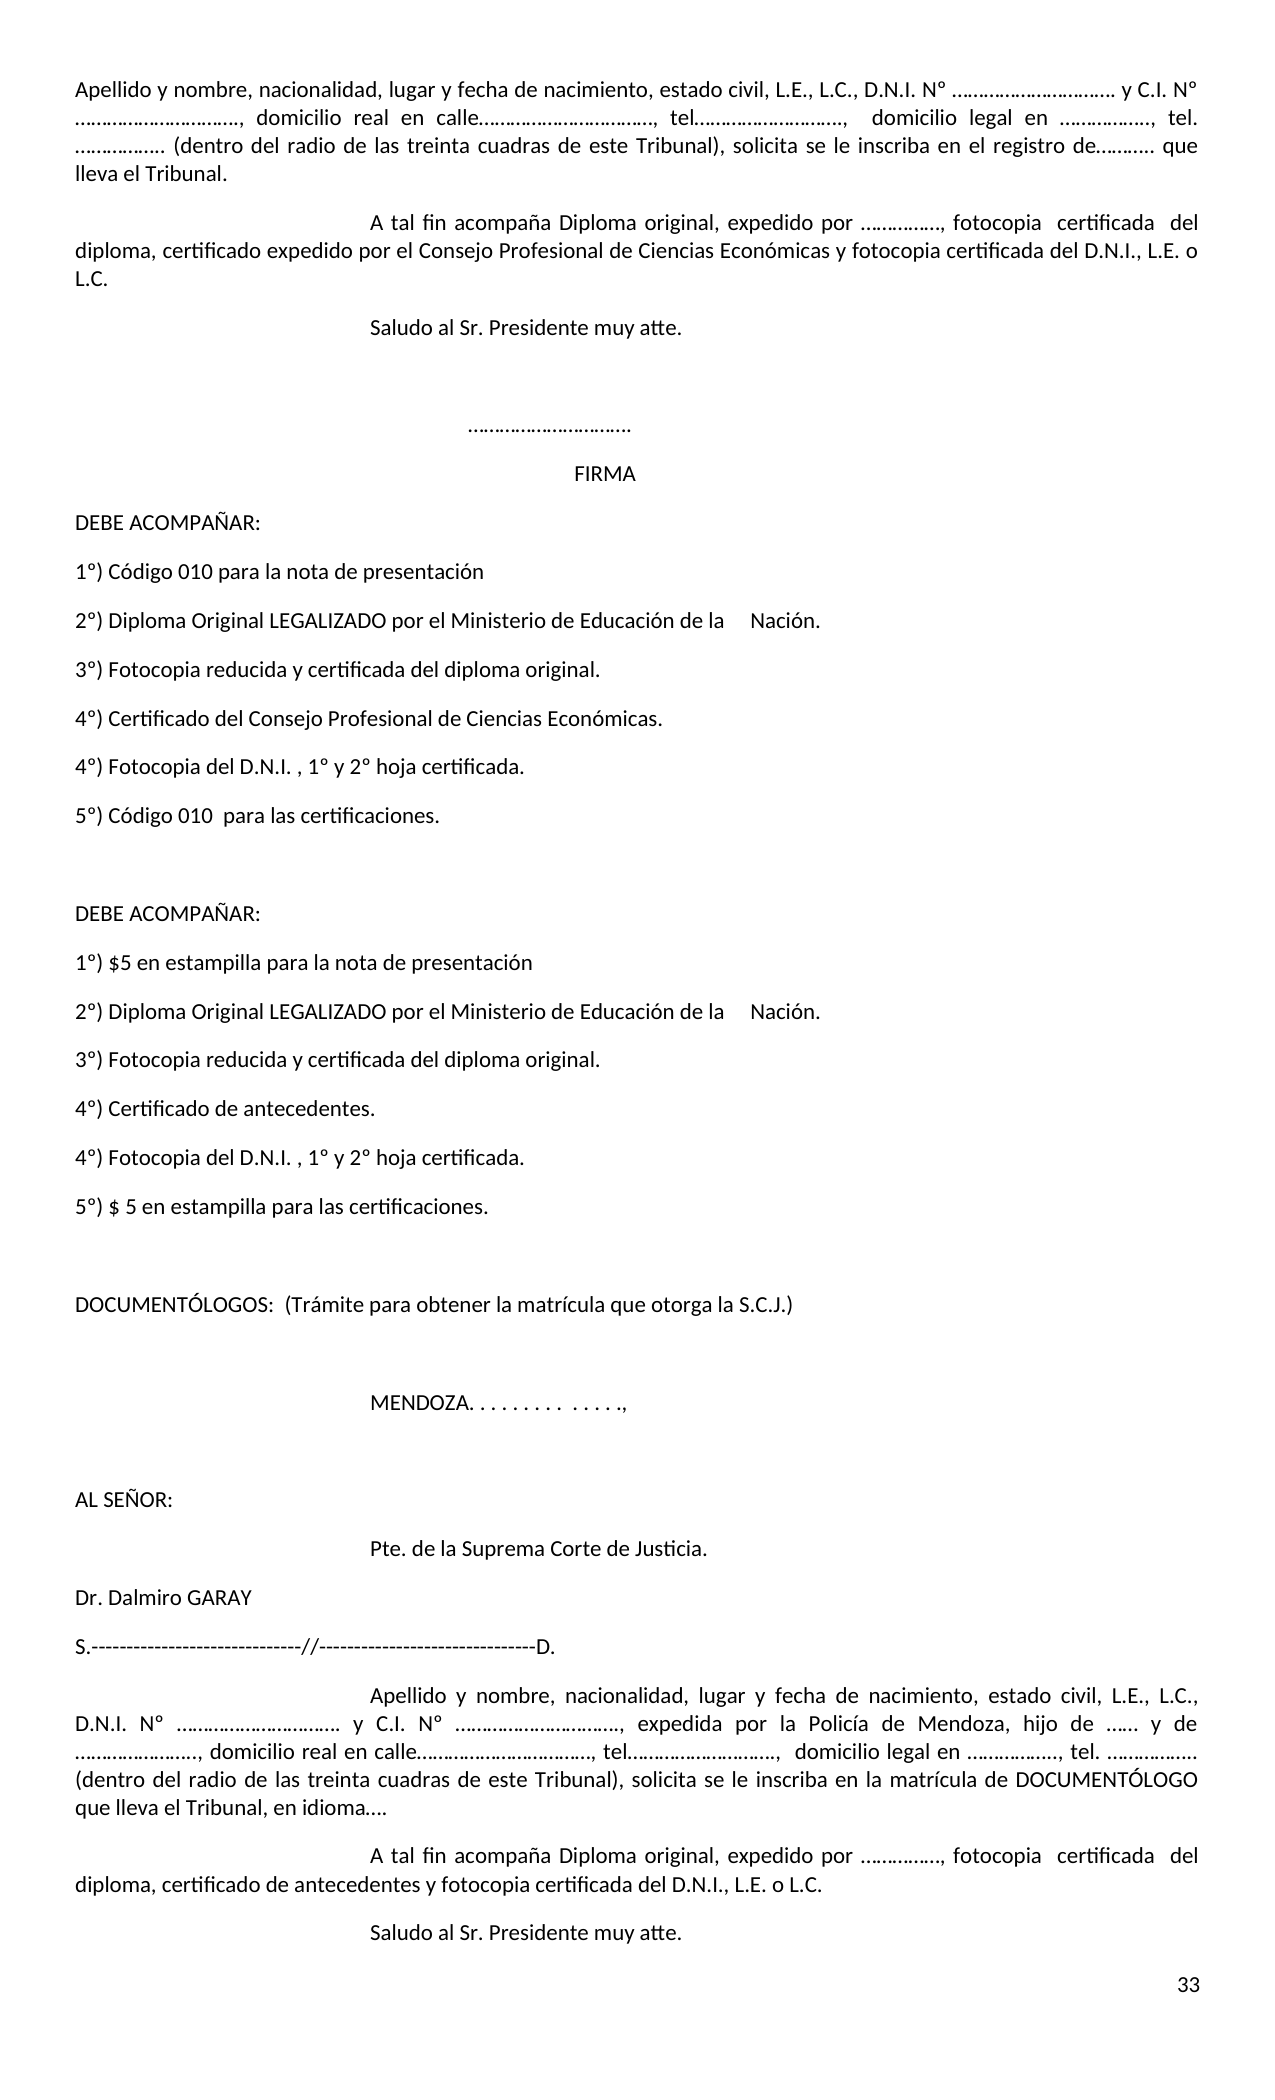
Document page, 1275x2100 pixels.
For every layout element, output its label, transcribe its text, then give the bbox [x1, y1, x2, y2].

text 4º) Fotocopia del D.N.I. , 1º y 2º hoja certificada. [75, 1143, 1200, 1171]
text Pte. de la Suprema Corte de Justicia. [75, 1534, 1200, 1562]
text Apellido y nombre, nacionalidad, lugar y fecha de nacimiento, estado civil, L.E., L.C., D.N.I. Nº …………………………. y C.I. Nº …………………………., expedida por la Policía de Mendoza, hijo de …… y de ………………….., domicilio real en calle……………………………, tel………………………., domicilio legal en …………….., tel. …………….. (dentro del radio de las treinta cuadras de este Tribunal), solicita se le inscriba en la matrícula de DOCUMENTÓLOGO que lleva el Tribunal, en idioma…. [75, 1681, 1200, 1821]
text 4º) Certificado del Consejo Profesional de Ciencias Económicas. [75, 704, 1200, 732]
text A tal fin acompaña Diploma original, expedido por ……………, fotocopia certificada del diploma, certificado de antecedentes y fotocopia certificada del D.N.I., L.E. o L.C. [75, 1842, 1200, 1898]
text FIRMA [75, 459, 1200, 487]
text 1º) $5 en estampilla para la nota de presentación [75, 948, 1200, 976]
text AL SEÑOR: [75, 1485, 1200, 1513]
text 3º) Fotocopia reducida y certificada del diploma original. [75, 1046, 1200, 1074]
text Saludo al Sr. Presidente muy atte. [75, 1918, 1200, 1947]
text S.------------------------------//-------------------------------D. [75, 1632, 1200, 1660]
text 4º) Certificado de antecedentes. [75, 1094, 1200, 1122]
text DEBE ACOMPAÑAR: [75, 508, 1200, 536]
text 3º) Fotocopia reducida y certificada del diploma original. [75, 655, 1200, 683]
text 2º) Diploma Original LEGALIZADO por el Ministerio de Educación de la Nación. [75, 606, 1200, 634]
text …………………………. [75, 411, 1200, 438]
text 4º) Fotocopia del D.N.I. , 1º y 2º hoja certificada. [75, 752, 1200, 781]
text A tal fin acompaña Diploma original, expedido por ……………, fotocopia certificada del diploma, certificado expedido por el Consejo Profesional de Ciencias Económicas y fotocopia certificada del D.N.I., L.E. o L.C. [75, 208, 1200, 292]
text Saludo al Sr. Presidente muy atte. [75, 313, 1200, 341]
text Apellido y nombre, nacionalidad, lugar y fecha de nacimiento, estado civil, L.E., L.C., D.N.I. Nº …………………………. y C.I. Nº …………………………., domicilio real en calle……………………………, tel………………………., domicilio legal en …………….., tel. …………….. (dentro del radio de las treinta cuadras de este Tribunal), solicita se le inscriba en el registro de……….. que lleva el Tribunal. [75, 75, 1200, 187]
text Dr. Dalmiro GARAY [75, 1583, 1200, 1611]
text 5º) Código 010 para las certificaciones. [75, 801, 1200, 829]
text 2º) Diploma Original LEGALIZADO por el Ministerio de Educación de la Nación. [75, 997, 1200, 1025]
text 1º) Código 010 para la nota de presentación [75, 557, 1200, 585]
text MENDOZA. . . . . . . . . . . . . ., [75, 1388, 1200, 1416]
text 5º) $ 5 en estampilla para las certificaciones. [75, 1192, 1200, 1220]
text DOCUMENTÓLOGOS: (Trámite para obtener la matrícula que otorga la S.C.J.) [75, 1290, 1200, 1318]
text DEBE ACOMPAÑAR: [75, 899, 1200, 927]
